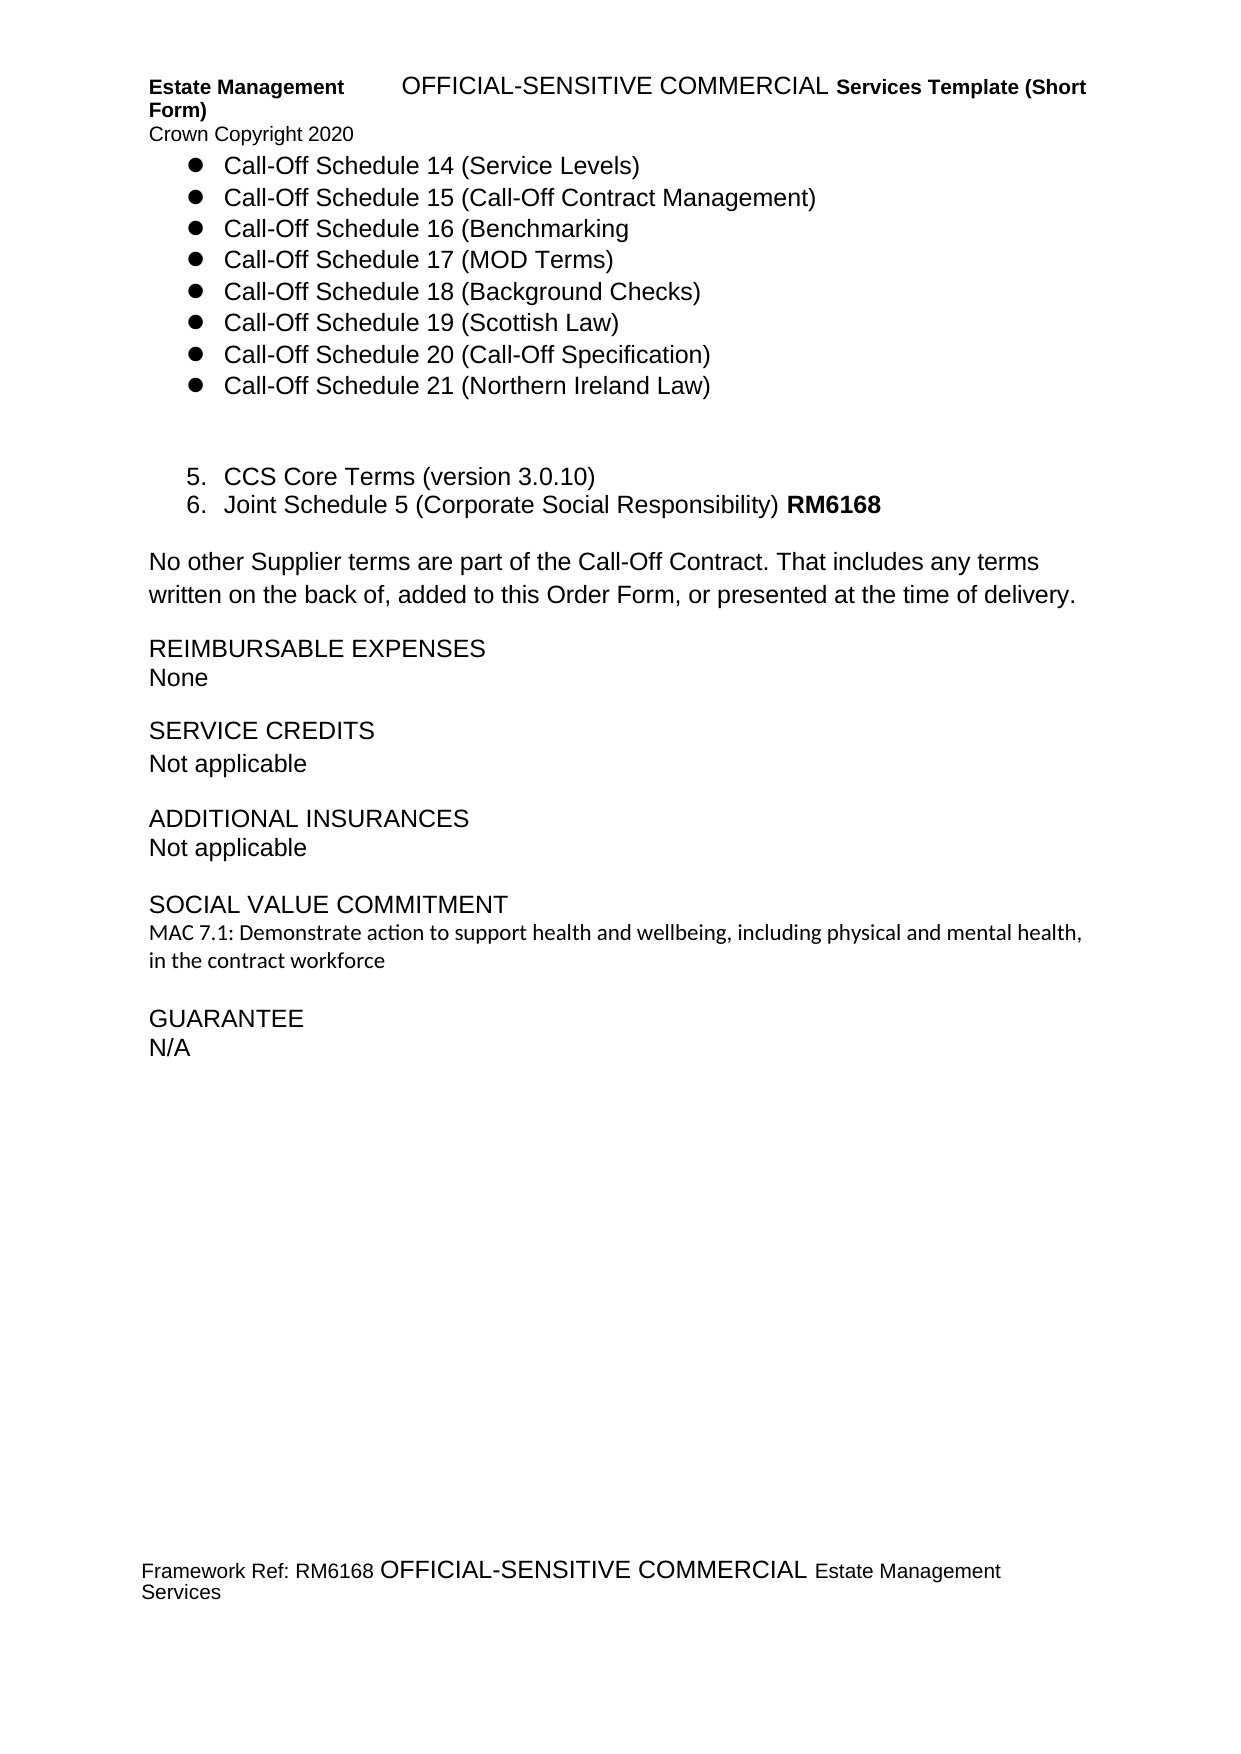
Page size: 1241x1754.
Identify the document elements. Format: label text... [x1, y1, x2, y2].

text REIMBURSABLE EXPENSES None [149, 635, 1093, 692]
list Call-Off Schedule 15 (Call-Off Contract Management) [186, 184, 1093, 212]
list Call-Off Schedule 14 (Service Levels) [186, 153, 1093, 180]
text SOCIAL VALUE COMMITMENT [149, 891, 1093, 920]
text ADDITIONAL INSURANCES Not applicable [149, 805, 1093, 862]
list Call-Off Schedule 21 (Northern Ireland Law) [186, 372, 1093, 400]
list Call-Off Schedule 19 (Scottish Law) [186, 310, 1093, 337]
text GUARANTEE N/A [149, 1005, 1093, 1062]
text SERVICE CREDITS Not applicable [149, 713, 1093, 779]
list Call-Off Schedule 18 (Background Checks) [186, 278, 1093, 306]
text MAC 7.1: Demonstrate action to support health and wellbeing, including physical and mental health, [149, 922, 1093, 946]
text Framework Ref: RM6168 OFFICIAL-SENSITIVE COMMERCIAL Estate Management Services [141, 1561, 1063, 1604]
list Call-Off Schedule 16 (Benchmarking [186, 216, 1093, 243]
list Call-Off Schedule 20 (Call-Off Specification) [186, 341, 1093, 369]
list CCS Core Terms (version 3.0.10) [186, 462, 1093, 491]
text No other Supplier terms are part of the Call-Off Contract. That includes any terms written on the back of, added to this Order Form, or presented at the time of delivery. [149, 544, 1086, 610]
text Form) [149, 100, 1093, 122]
text in the contract workforce [149, 950, 1093, 973]
list Call-Off Schedule 17 (MOD Terms) [186, 247, 1093, 274]
list Joint Schedule 5 (Corporate Social Responsibility) RM6168 [186, 491, 1093, 519]
text Estate Management OFFICIAL-SENSITIVE COMMERCIAL Services Template (Short [149, 73, 1093, 100]
text Crown Copyright 2020 [149, 122, 1093, 146]
